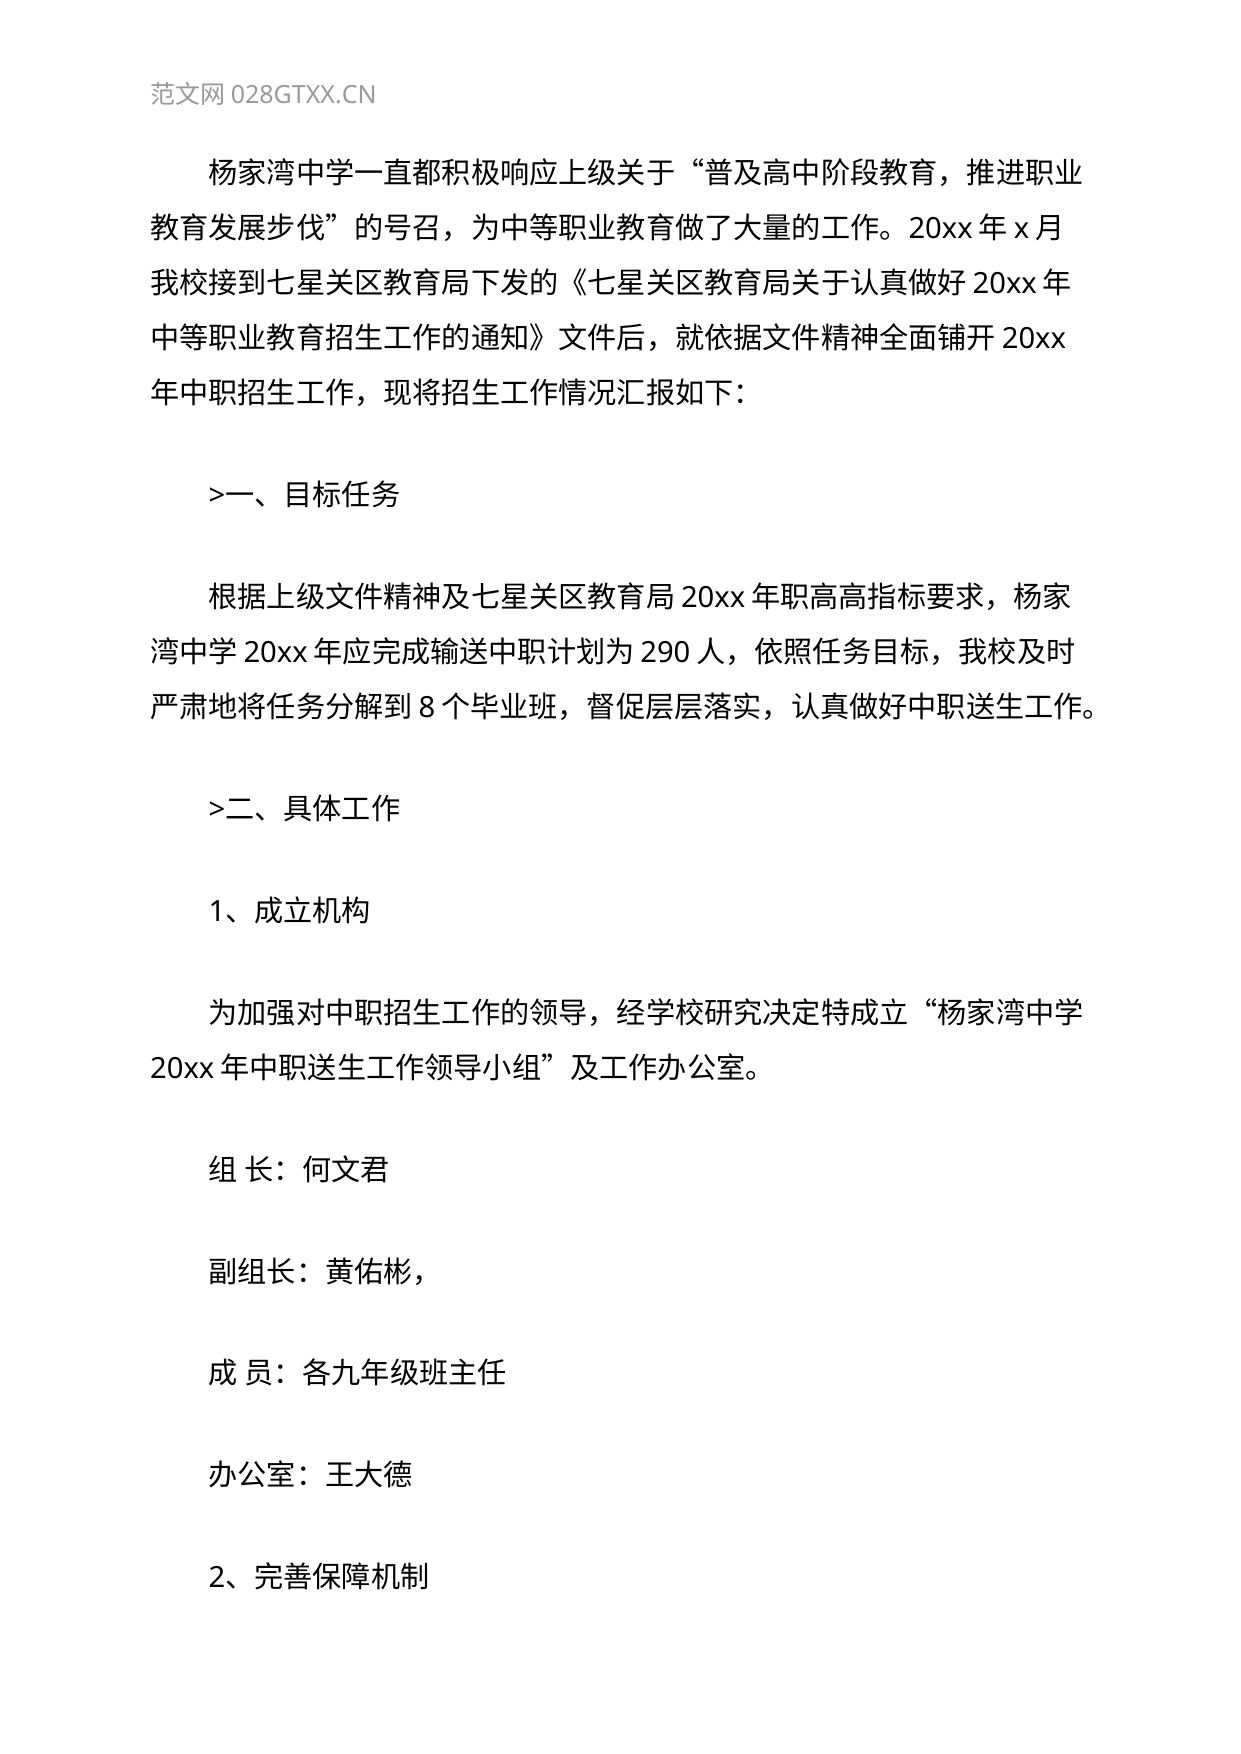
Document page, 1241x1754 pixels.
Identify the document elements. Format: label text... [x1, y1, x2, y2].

text 1、成立机构 [150, 888, 1090, 930]
text 根据上级文件精神及七星关区教育局20xx年职高高指标要求，杨家湾中学20xx年应完成输送中职计划为290人，依照任务目标，我校及时严肃地将任务分解到8个毕业班，督促层层落实，认真做好中职送生工作。 [150, 574, 1090, 726]
text 杨家湾中学一直都积极响应上级关于“普及高中阶段教育，推进职业教育发展步伐”的号召，为中等职业教育做了大量的工作。20xx年x月我校接到七星关区教育局下发的《七星关区教育局关于认真做好20xx年中等职业教育招生工作的通知》文件后，就依据文件精神全面铺开20xx年中职招生工作，现将招生工作情况汇报如下： [150, 150, 1090, 412]
text >一、目标任务 [150, 472, 1090, 514]
text 成 员：各九年级班主任 [150, 1350, 1090, 1392]
text 2、完善保障机制 [150, 1553, 1090, 1596]
text 办公室：王大德 [150, 1452, 1090, 1494]
text 副组长：黄佑彬， [150, 1248, 1090, 1291]
text 为加强对中职招生工作的领导，经学校研究决定特成立“杨家湾中学20xx年中职送生工作领导小组”及工作办公室。 [150, 989, 1090, 1087]
text >二、具体工作 [150, 786, 1090, 828]
text 组 长：何文君 [150, 1146, 1090, 1189]
